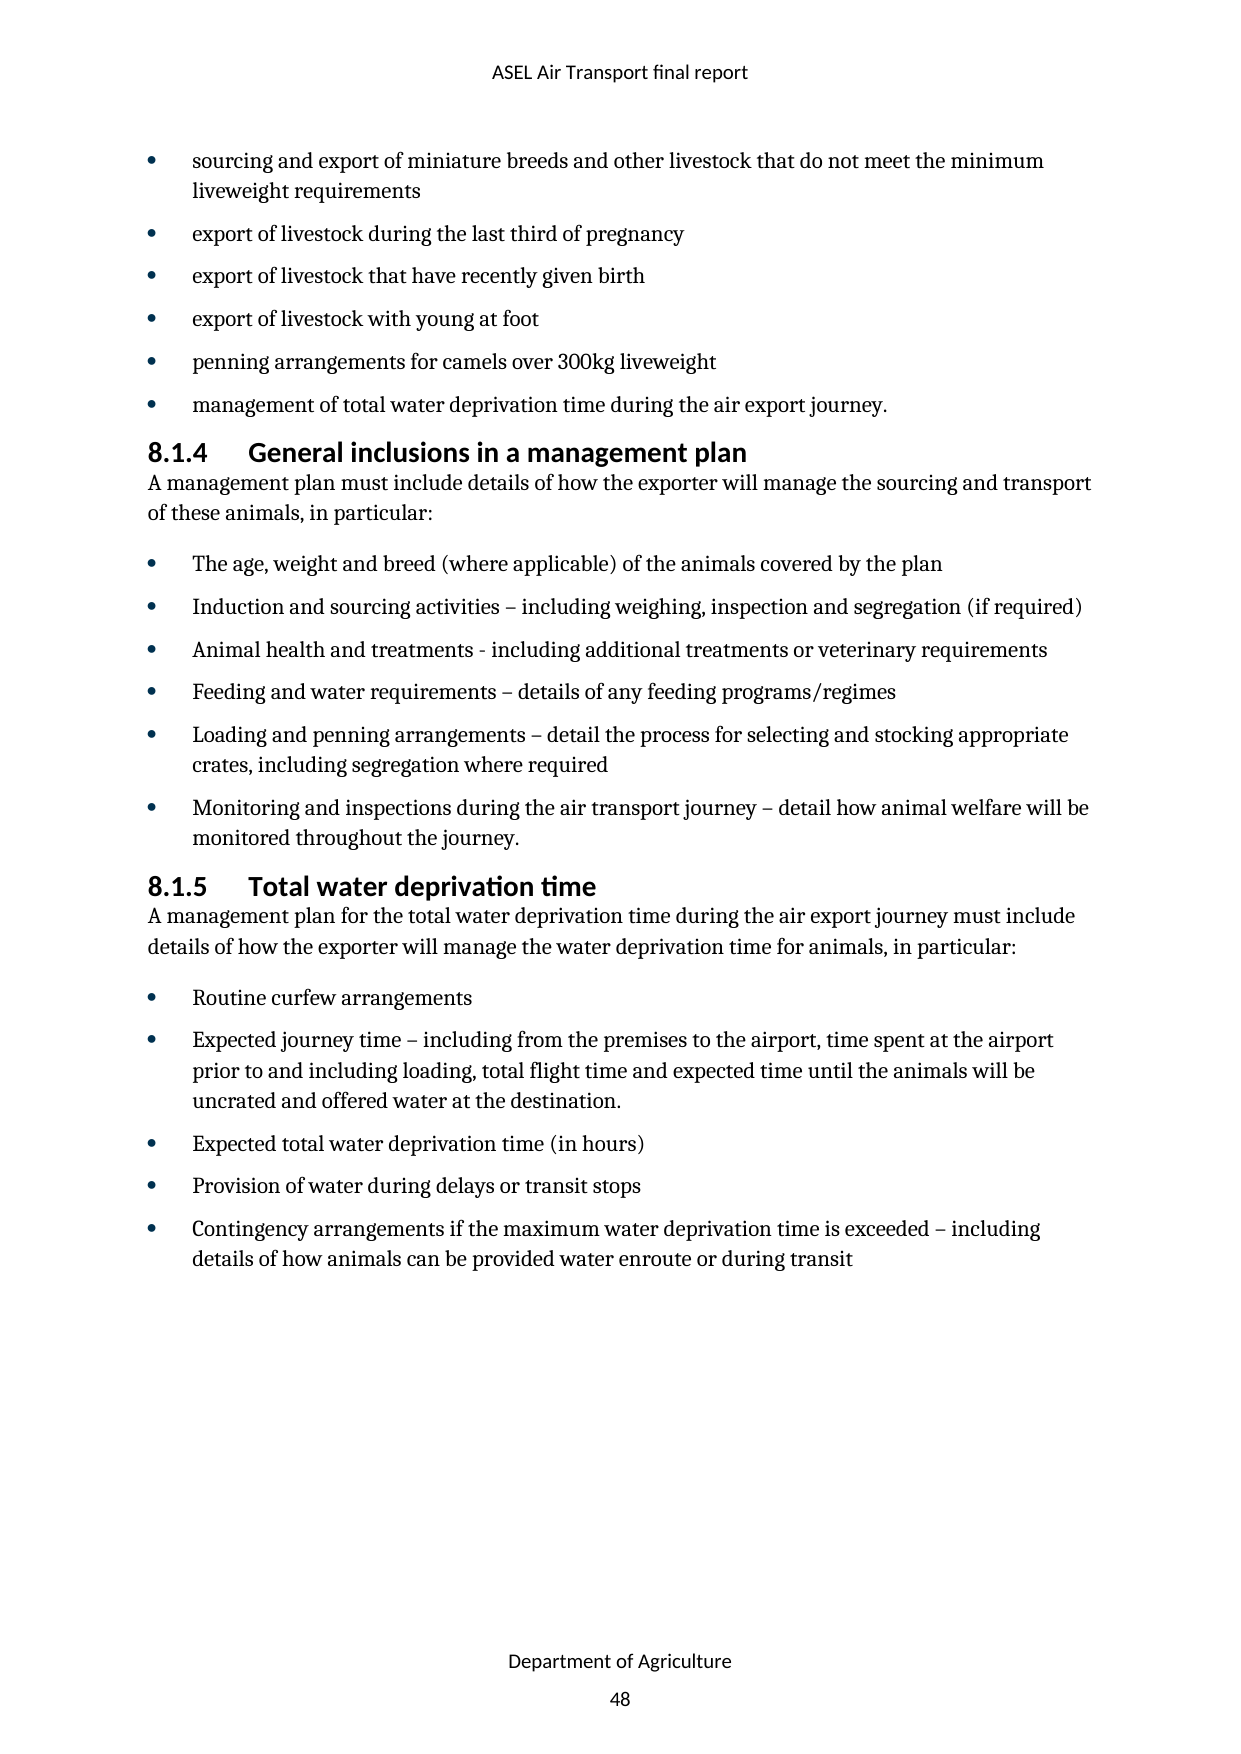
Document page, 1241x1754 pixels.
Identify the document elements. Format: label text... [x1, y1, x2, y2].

list The age, weight and breed (where applicable) of the animals covered by the plan [148, 551, 1092, 577]
list export of livestock with young at foot [148, 306, 1092, 332]
list Animal health and treatments - including additional treatments or veterinary requirements [148, 636, 1092, 663]
list management of total water deprivation time during the air export journey. [148, 391, 1092, 418]
subtitle General inclusions in a management plan [148, 434, 1092, 470]
list sourcing and export of miniature breeds and other livestock that do not meet the minimum liveweight requirements [148, 148, 1092, 204]
list Contingency arrangements if the maximum water deprivation time is exceeded – including details of how animals can be provided water enroute or during transit [148, 1216, 1092, 1272]
text A management plan must include details of how the exporter will manage the sourcing and transport of these animals, in particular: [148, 470, 1092, 526]
subtitle Total water deprivation time [148, 868, 1092, 903]
list Induction and sourcing activities – including weighing, inspection and segregation (if required) [148, 594, 1092, 620]
list Provision of water during delays or transit stops [148, 1173, 1092, 1199]
list export of livestock that have recently given birth [148, 263, 1092, 290]
list penning arrangements for camels over 300kg liveweight [148, 349, 1092, 375]
list Expected journey time – including from the premises to the airport, time spent at the airport prior to and including loading, total flight time and expected time until the animals will be uncrated and offered water at the destination. [148, 1027, 1092, 1114]
list Routine curfew arrangements [148, 984, 1092, 1011]
text A management plan for the total water deprivation time during the air export journey must include details of how the exporter will manage the water deprivation time for animals, in particular: [148, 903, 1092, 960]
list export of livestock during the last third of pregnancy [148, 221, 1092, 247]
list Feeding and water requirements – details of any feeding programs/regimes [148, 679, 1092, 706]
list Expected total water deprivation time (in hours) [148, 1130, 1092, 1157]
list Monitoring and inspections during the air transport journey – detail how animal welfare will be monitored throughout the journey. [148, 795, 1092, 851]
list Loading and penning arrangements – detail the process for selecting and stocking appropriate crates, including segregation where required [148, 722, 1092, 778]
